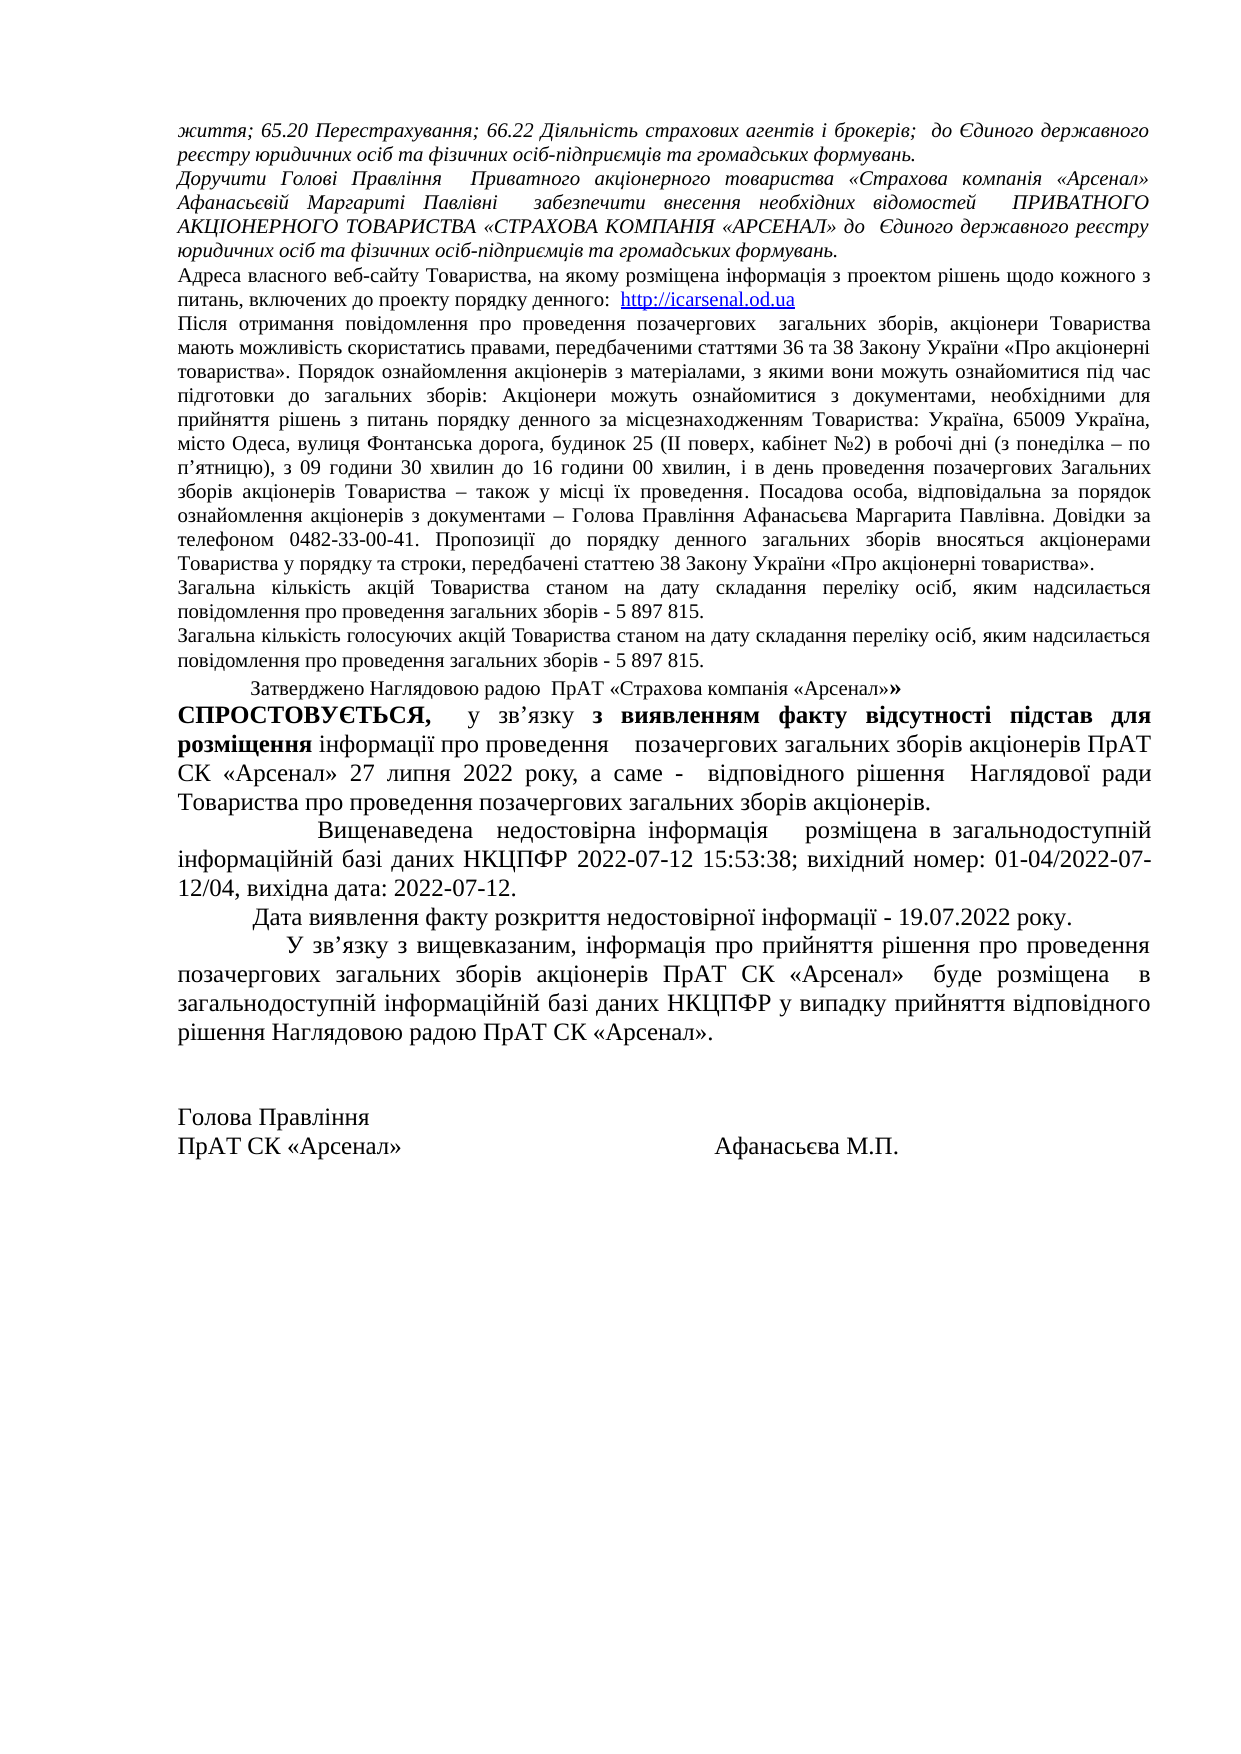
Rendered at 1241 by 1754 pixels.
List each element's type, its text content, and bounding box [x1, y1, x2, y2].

text Загальна кількість голосуючих акцій Товариства станом на дату складання переліку осіб, яким надсилається повідомлення про проведення загальних зборів - 5 897 815. [177, 623, 1152, 672]
text У зв’язку з вищевказаним, інформація про прийняття рішення про проведення позачергових загальних зборів акціонерів ПрАТ СК «Арсенал» буде розміщена в загальнодоступній інформаційній базі даних НКЦПФР у випадку прийняття відповідного рішення Наглядовою радою ПрАТ СК «Арсенал». [177, 930, 1152, 1045]
text СПРОСТОВУЄТЬСЯ, у зв’язку з виявленням факту відсутності підстав для розміщення інформації про проведення позачергових загальних зборів акціонерів ПрАТ СК «Арсенал» 27 липня 2022 року, а саме - відповідного рішення Наглядової ради Товариства про проведення позачергових загальних зборів акціонерів. [177, 700, 1152, 815]
text Загальна кількість акцій Товариства станом на дату складання переліку осіб, яким надсилається повідомлення про проведення загальних зборів - 5 897 815. [177, 575, 1152, 623]
text Доручити Голові Правління Приватного акціонерного товариства «Страхова компанія «Арсенал» Афанасьєвій Маргариті Павлівні забезпечити внесення необхідних відомостей ПРИВАТНОГО АКЦІОНЕРНОГО ТОВАРИСТВА «СТРАХОВА КОМПАНІЯ «АРСЕНАЛ» до Єдиного державного реєстру юридичних осіб та фізичних осіб-підприємців та громадських формувань. [177, 166, 1152, 262]
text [177, 118, 1152, 166]
text Голова Правління [177, 1102, 1152, 1131]
text Адреса власного веб-сайту Товариства, на якому розміщена інформація з проектом рішень щодо кожного з питань, включених до проекту порядку денного: http://icarsenal.od.ua [177, 262, 1152, 311]
text ПрАТ СК «Арсенал» Афанасьєва М.П. [177, 1131, 1152, 1159]
text Після отримання повідомлення про проведення позачергових загальних зборів, акціонери Товариства мають можливість скористатись правами, передбаченими статтями 36 та 38 Закону України «Про акціонерні товариства». Порядок ознайомлення акціонерів з матеріалами, з якими вони можуть ознайомитися під час підготовки до загальних зборів: Акціонери можуть ознайомитися з документами, необхідними для прийняття рішень з питань порядку денного за місцезнаходженням Товариства: Україна, 65009 Україна, місто Одеса, вулиця Фонтанська дорога, будинок 25 (ІІ поверх, кабінет №2) в робочі дні (з понеділка – по п’ятницю), з 09 години 30 хвилин до 16 години 00 хвилин, і в день проведення позачергових Загальних зборів акціонерів Товариства – також у місці їх проведення. Посадова особа, відповідальна за порядок ознайомлення акціонерів з документами – Голова Правління Афанасьєва Маргарита Павлівна. Довідки за телефоном 0482-33-00-41. Пропозиції до порядку денного загальних зборів вносяться акціонерами Товариства у порядку та строки, передбачені статтею 38 Закону України «Про акціонерні товариства». [177, 311, 1152, 575]
text Дата виявлення факту розкриття недостовірної інформації - 19.07.2022 року. [177, 902, 1152, 930]
text Затверджено Наглядовою радою ПрАТ «Страхова компанія «Арсенал»» [177, 672, 1152, 700]
text Вищенаведена недостовірна інформація розміщена в загальнодоступній інформаційній базі даних НКЦПФР 2022-07-12 15:53:38; вихідний номер: 01-04/2022-07-12/04, вихідна дата: 2022-07-12. [177, 815, 1152, 902]
